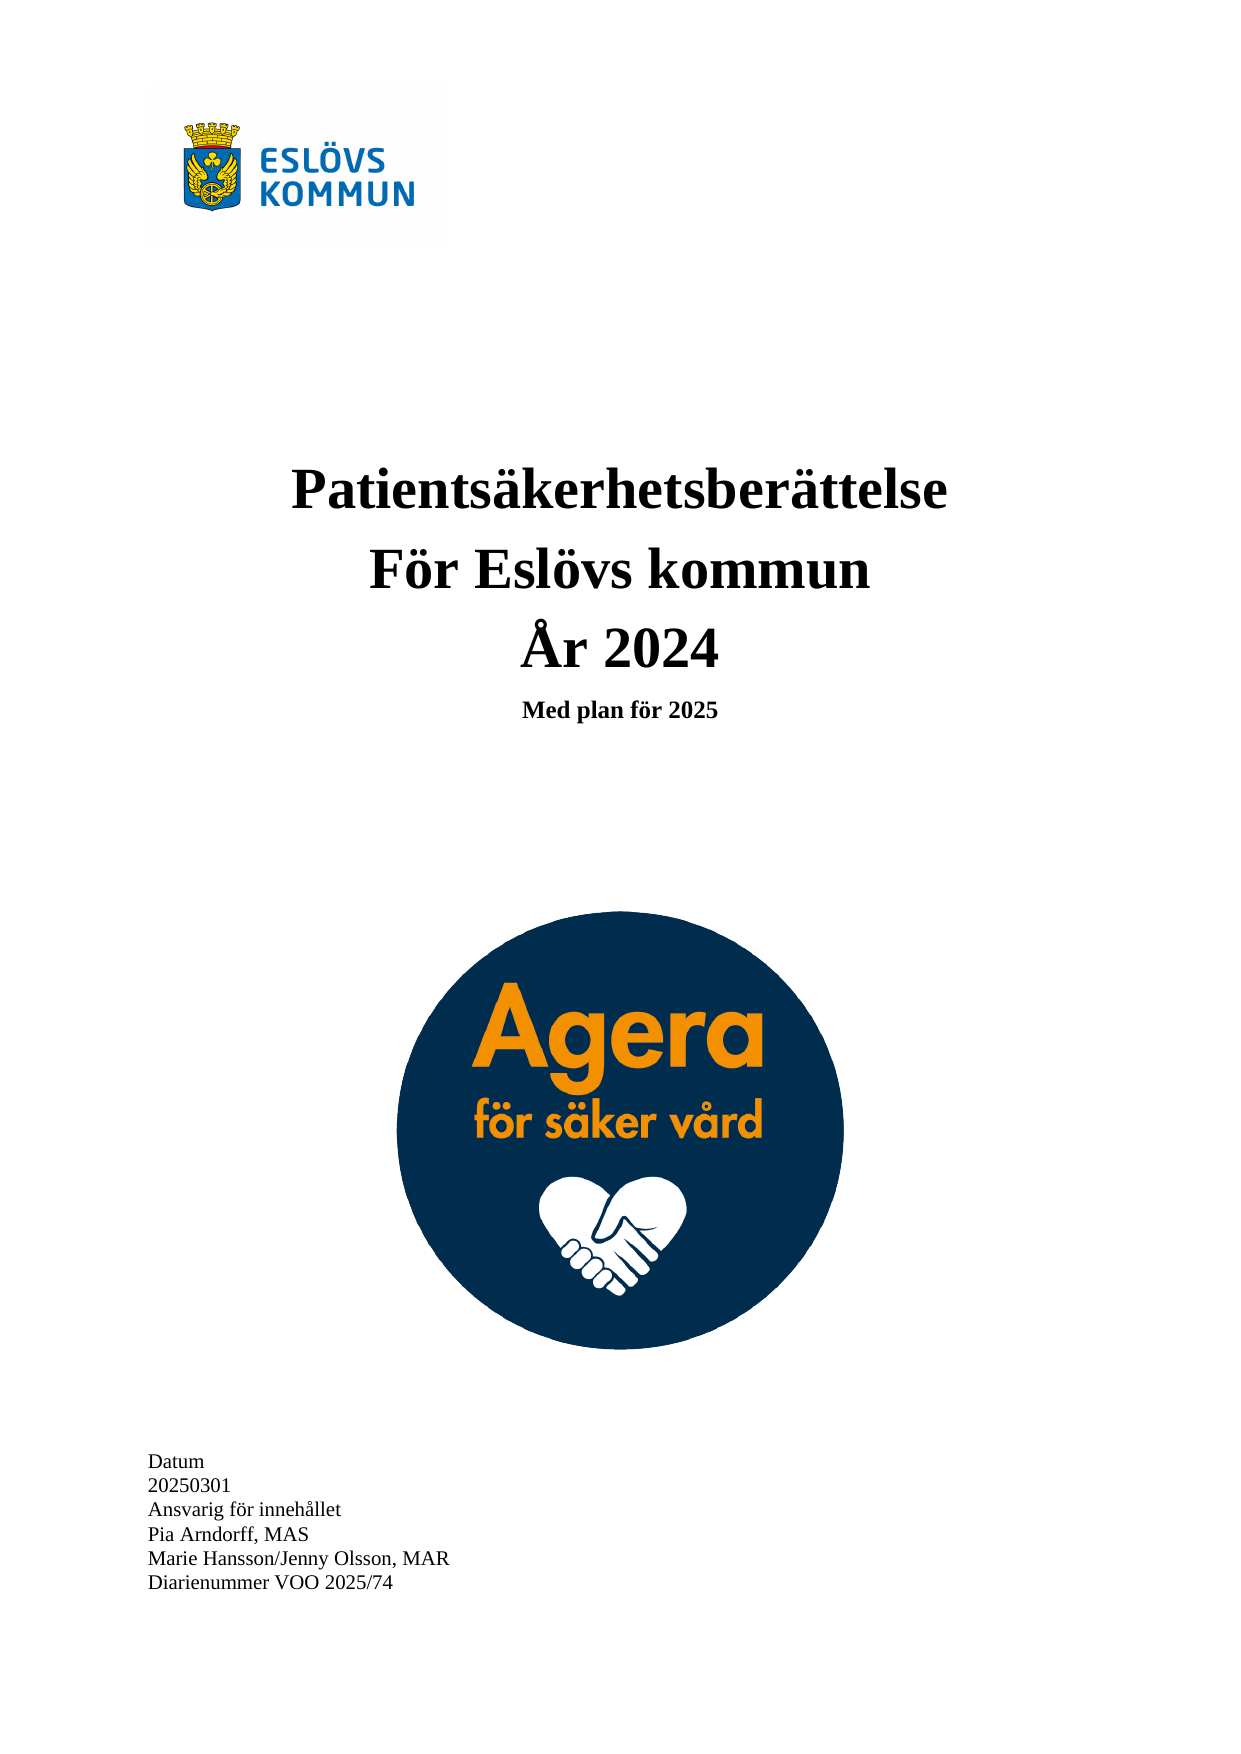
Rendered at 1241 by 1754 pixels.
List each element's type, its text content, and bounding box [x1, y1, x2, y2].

text 20250301 [148, 1473, 1093, 1497]
text Ansvarig för innehållet [148, 1497, 1093, 1521]
text År 2024 [148, 613, 1093, 680]
text För Eslövs kommun [148, 534, 1093, 601]
picture [147, 85, 451, 249]
text Datum [148, 1449, 1093, 1473]
text Patientsäkerhetsberättelse [148, 454, 1093, 521]
text Med plan för 2025 [148, 693, 1093, 724]
text Pia Arndorff, MAS [148, 1521, 1093, 1546]
text Marie Hansson/Jenny Olsson, MAR [148, 1546, 1093, 1569]
text Diarienummer VOO 2025/74 [148, 1569, 1093, 1594]
picture [396, 911, 844, 1350]
